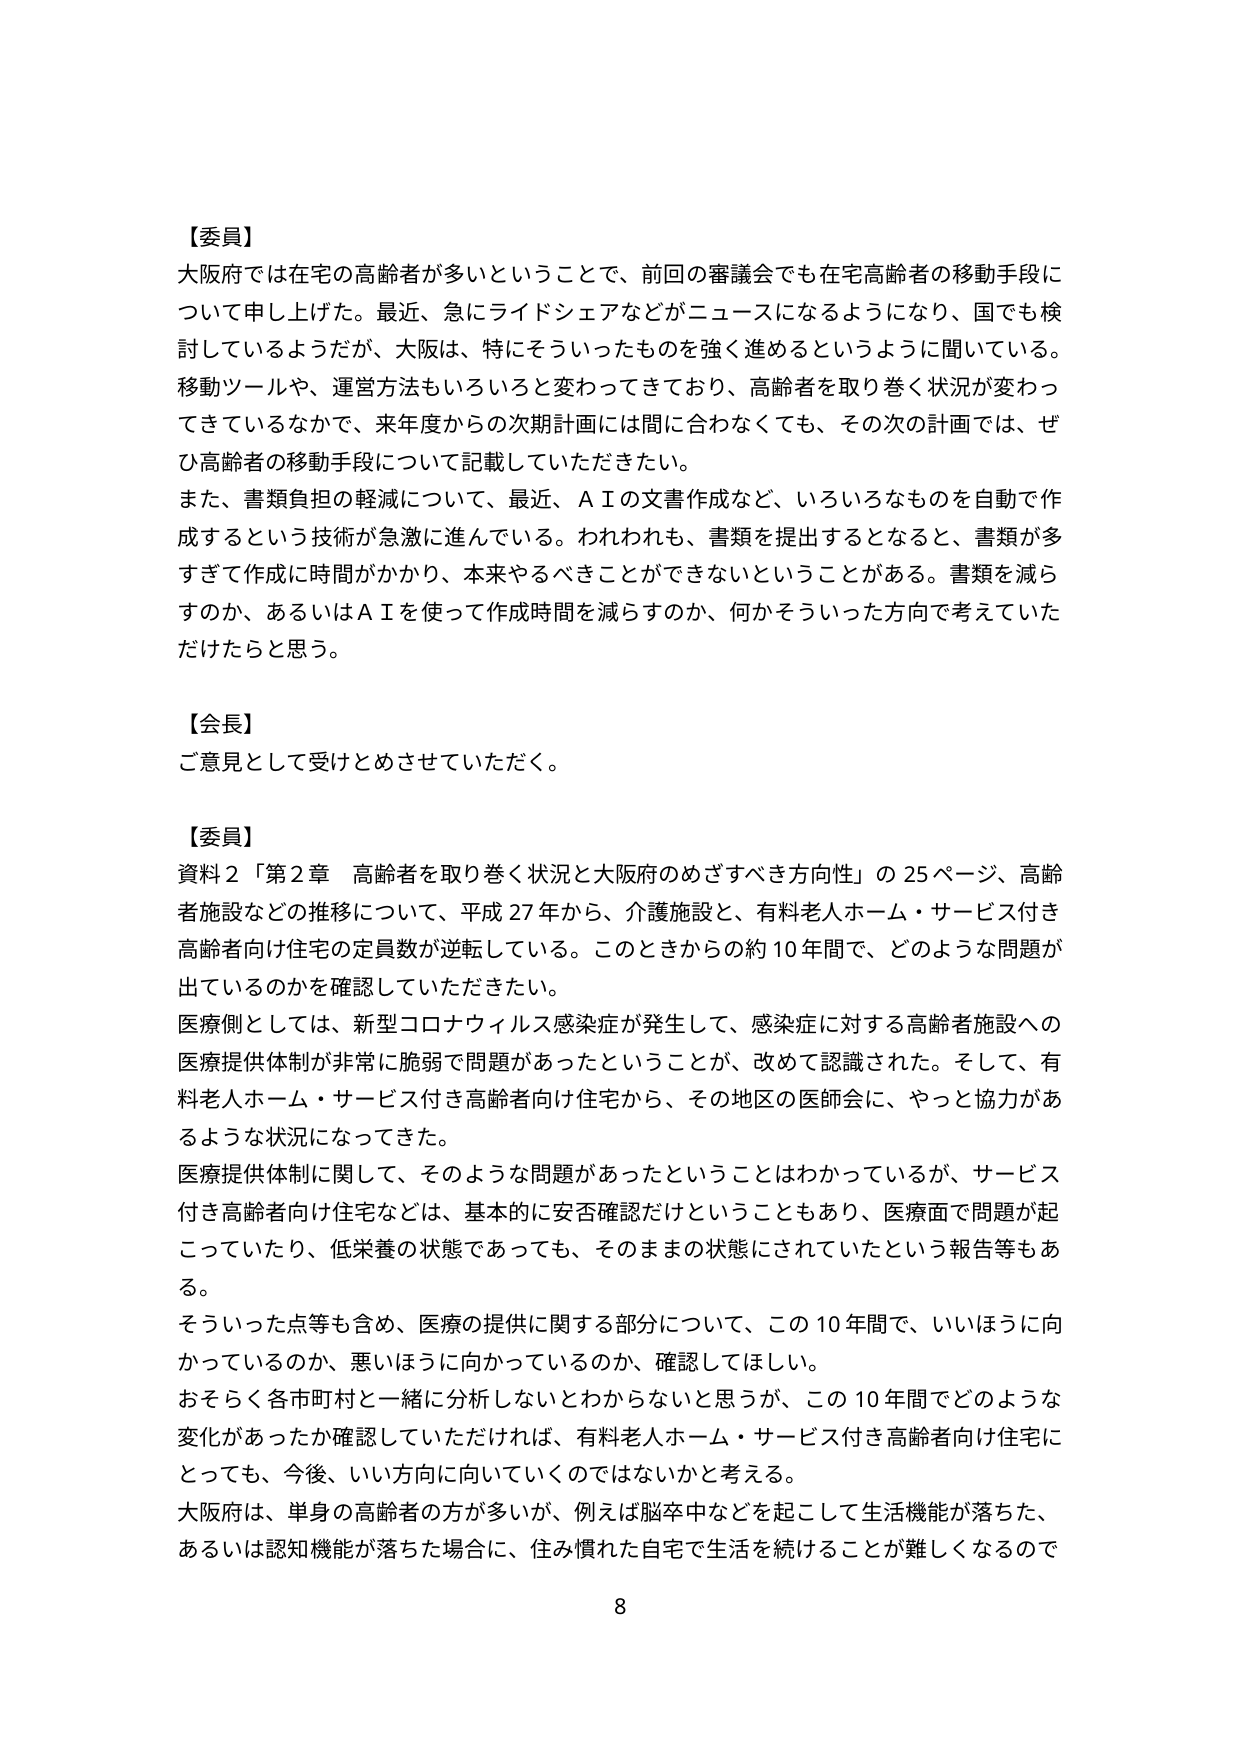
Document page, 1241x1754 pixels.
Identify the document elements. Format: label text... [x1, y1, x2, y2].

text 大阪府では在宅の高齢者が多いということで、前回の審議会でも在宅高齢者の移動手段について申し上げた。最近、急にライドシェアなどがニュースになるようになり、国でも検討しているようだが、大阪は、特にそういったものを強く進めるというように聞いている。 [177, 254, 1063, 367]
text 【委員】 [177, 817, 1063, 854]
text 医療側としては、新型コロナウィルス感染症が発生して、感染症に対する高齢者施設への医療提供体制が非常に脆弱で問題があったということが、改めて認識された。そして、有料老人ホーム・サービス付き高齢者向け住宅から、その地区の医師会に、やっと協力があるような状況になってきた。 [177, 1004, 1063, 1154]
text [177, 1492, 1063, 1567]
text そういった点等も含め、医療の提供に関する部分について、この10年間で、いいほうに向かっているのか、悪いほうに向かっているのか、確認してほしい。 [177, 1304, 1063, 1379]
text また、書類負担の軽減について、最近、ＡＩの文書作成など、いろいろなものを自動で作成するという技術が急激に進んでいる。われわれも、書類を提出するとなると、書類が多すぎて作成に時間がかかり、本来やるべきことができないということがある。書類を減らすのか、あるいはＡＩを使って作成時間を減らすのか、何かそういった方向で考えていただけたらと思う。 [177, 479, 1063, 667]
text 資料２「第２章 高齢者を取り巻く状況と大阪府のめざすべき方向性」の25ページ、高齢者施設などの推移について、平成27年から、介護施設と、有料老人ホーム・サービス付き高齢者向け住宅の定員数が逆転している。このときからの約10年間で、どのような問題が出ているのかを確認していただきたい。 [177, 854, 1063, 1004]
text ご意見として受けとめさせていただく。 [177, 742, 1063, 779]
text 【会長】 [177, 704, 1063, 742]
text 医療提供体制に関して、そのような問題があったということはわかっているが、サービス付き高齢者向け住宅などは、基本的に安否確認だけということもあり、医療面で問題が起こっていたり、低栄養の状態であっても、そのままの状態にされていたという報告等もある。 [177, 1154, 1063, 1304]
text おそらく各市町村と一緒に分析しないとわからないと思うが、この10年間でどのような変化があったか確認していただければ、有料老人ホーム・サービス付き高齢者向け住宅にとっても、今後、いい方向に向いていくのではないかと考える。 [177, 1379, 1063, 1492]
text 【委員】 [177, 217, 1063, 254]
text 移動ツールや、運営方法もいろいろと変わってきており、高齢者を取り巻く状況が変わってきているなかで、来年度からの次期計画には間に合わなくても、その次の計画では、ぜひ高齢者の移動手段について記載していただきたい。 [177, 367, 1063, 479]
